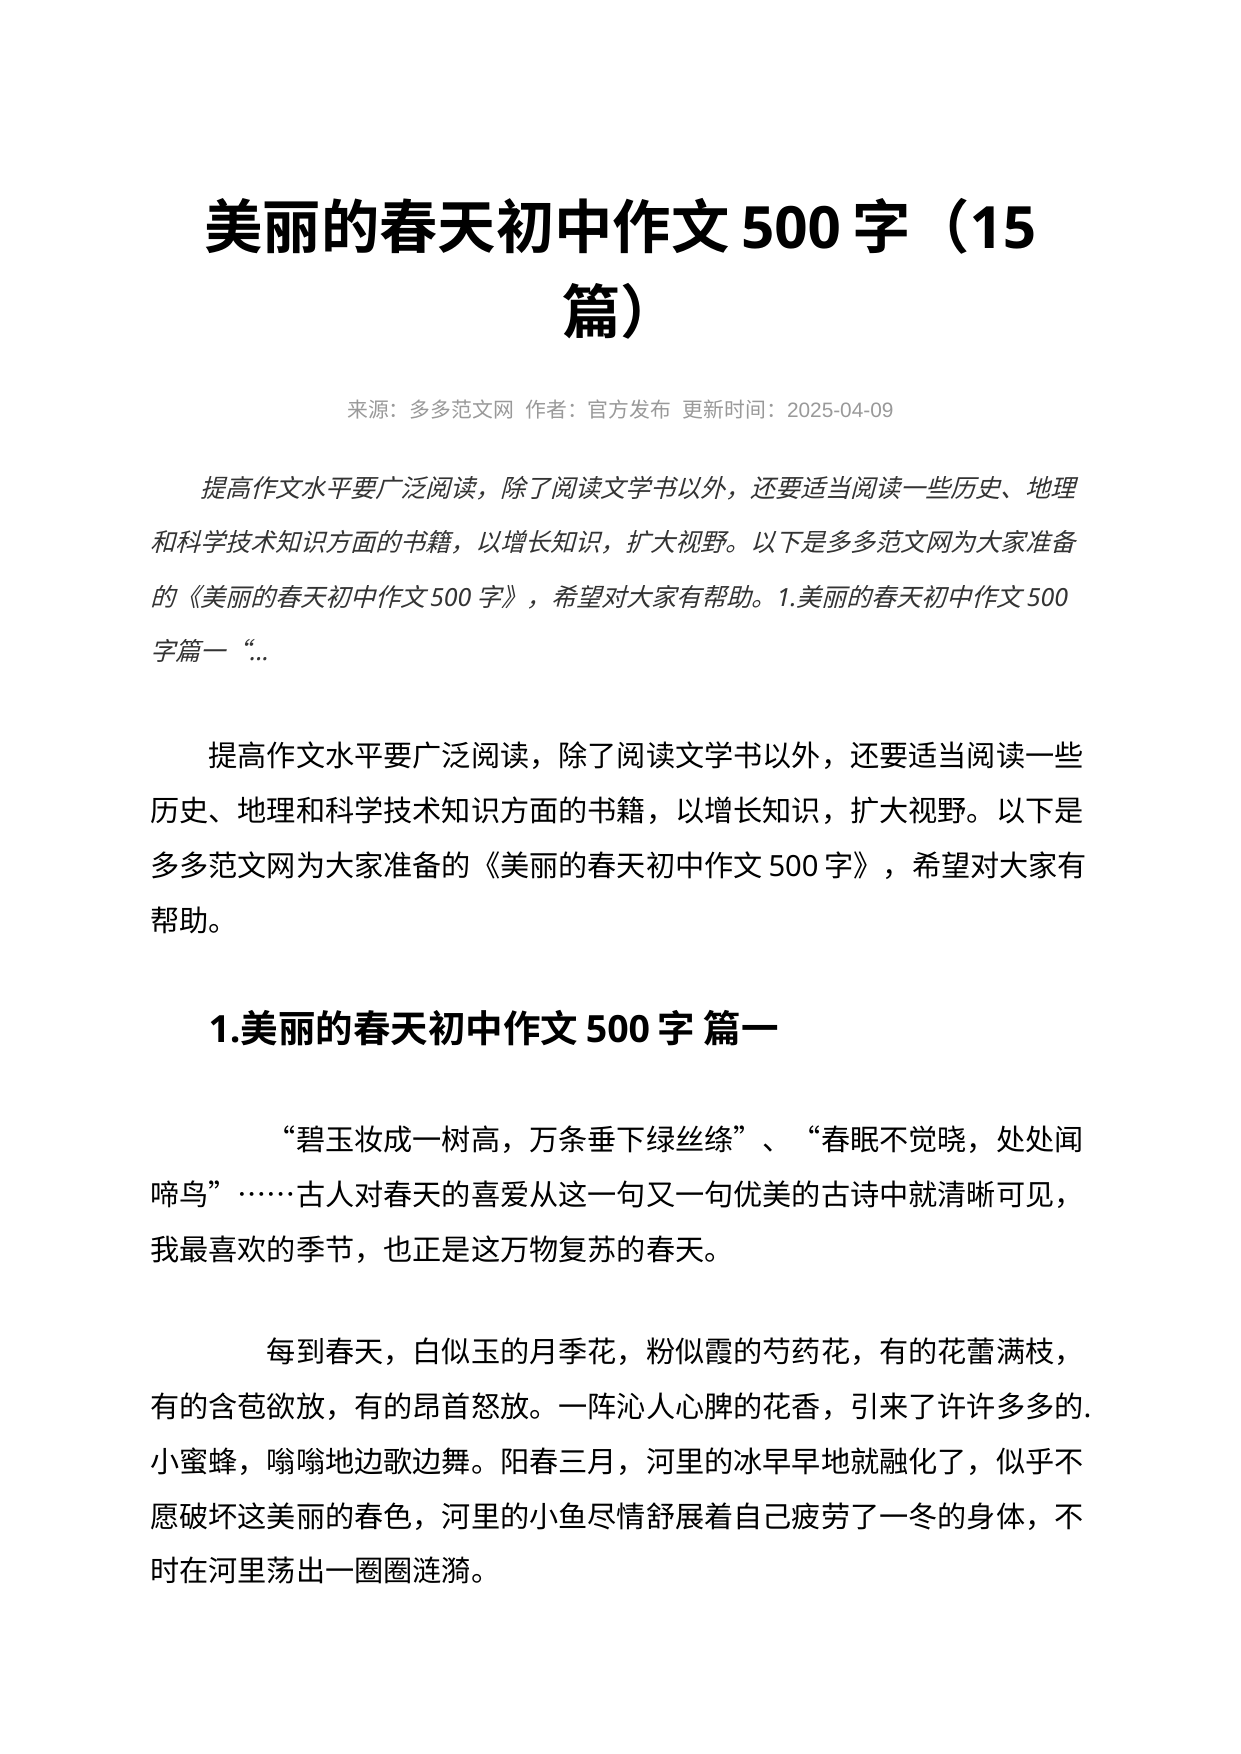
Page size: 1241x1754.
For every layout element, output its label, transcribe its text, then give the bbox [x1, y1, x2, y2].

text 提高作文水平要广泛阅读，除了阅读文学书以外，还要适当阅读一些历史、地理和科学技术知识方面的书籍，以增长知识，扩大视野。以下是多多范文网为大家准备的《美丽的春天初中作文500字》，希望对大家有帮助。1.美丽的春天初中作文500字篇一“... [150, 468, 1090, 668]
subtitle 美丽的春天初中作文500字（15篇） [150, 181, 1090, 351]
text 来源：多多范文网 作者：官方发布 更新时间：2025-04-09 [150, 397, 1090, 421]
text 每到春天，白似玉的月季花，粉似霞的芍药花，有的花蕾满枝，有的含苞欲放，有的昂首怒放。一阵沁人心脾的花香，引来了许许多多的.小蜜蜂，嗡嗡地边歌边舞。阳春三月，河里的冰早早地就融化了，似乎不愿破坏这美丽的春色，河里的小鱼尽情舒展着自己疲劳了一冬的身体，不时在河里荡出一圈圈涟漪。 [150, 1328, 1090, 1590]
text 1.美丽的春天初中作文500字 篇一 [150, 999, 1090, 1054]
text 提高作文水平要广泛阅读，除了阅读文学书以外，还要适当阅读一些历史、地理和科学技术知识方面的书籍，以增长知识，扩大视野。以下是多多范文网为大家准备的《美丽的春天初中作文500字》，希望对大家有帮助。 [150, 733, 1090, 940]
text “碧玉妆成一树高，万条垂下绿丝绦”、“春眠不觉晓，处处闻啼鸟”……古人对春天的喜爱从这一句又一句优美的古诗中就清晰可见，我最喜欢的季节，也正是这万物复苏的春天。 [150, 1117, 1090, 1269]
